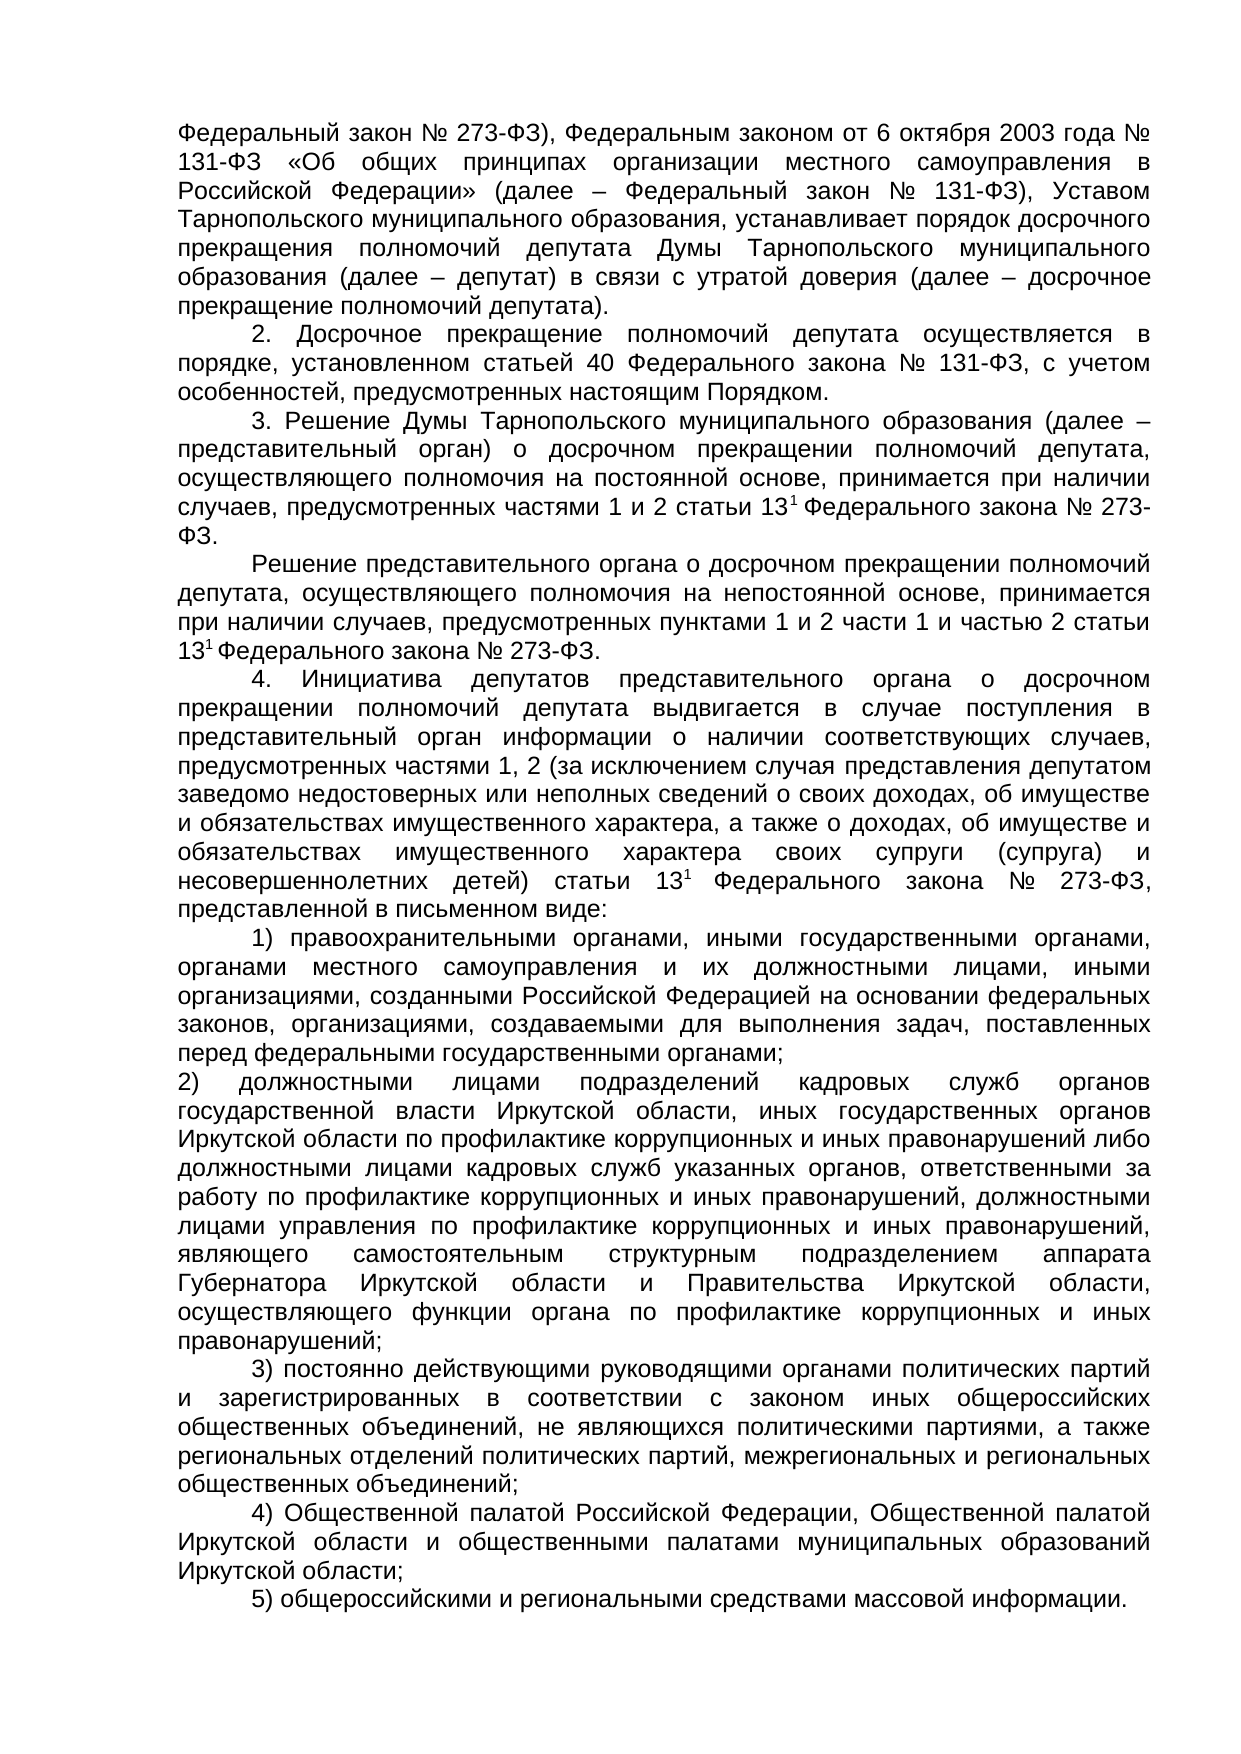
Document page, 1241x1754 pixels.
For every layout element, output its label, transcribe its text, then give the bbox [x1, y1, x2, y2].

text 3) постоянно действующими руководящими органами политических партий и зарегистрированных в соответствии с законом иных общероссийских общественных объединений, не являющихся политическими партиями, а также региональных отделений политических партий, межрегиональных и региональных общественных объединений; [177, 1354, 1152, 1498]
text 1) правоохранительными органами, иными государственными органами, органами местного самоуправления и их должностными лицами, иными организациями, созданными Российской Федерацией на основании федеральных законов, организациями, создаваемыми для выполнения задач, поставленных перед федеральными государственными органами; [177, 923, 1152, 1067]
text 3. Решение Думы Тарнопольского муниципального образования (далее – представительный орган) о досрочном прекращении полномочий депутата, осуществляющего полномочия на постоянной основе, принимается при наличии случаев, предусмотренных частями 1 и 2 статьи 131 Федерального закона № 273-ФЗ. [177, 406, 1152, 549]
text 2) должностными лицами подразделений кадровых служб органов государственной власти Иркутской области, иных государственных органов Иркутской области по профилактике коррупционных и иных правонарушений либо должностными лицами кадровых служб указанных органов, ответственными за работу по профилактике коррупционных и иных правонарушений, должностными лицами управления по профилактике коррупционных и иных правонарушений, являющего самостоятельным структурным подразделением аппарата Губернатора Иркутской области и Правительства Иркутской области, осуществляющего функции органа по профилактике коррупционных и иных правонарушений; [177, 1067, 1152, 1354]
text Решение представительного органа о досрочном прекращении полномочий депутата, осуществляющего полномочия на непостоянной основе, принимается при наличии случаев, предусмотренных пунктами 1 и 2 части 1 и частью 2 статьи 131 Федерального закона № 273-ФЗ. [177, 549, 1152, 664]
text 5) общероссийскими и региональными средствами массовой информации. [177, 1584, 1152, 1613]
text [177, 118, 1152, 319]
text 4. Инициатива депутатов представительного органа о досрочном прекращении полномочий депутата выдвигается в случае поступления в представительный орган информации о наличии соответствующих случаев, предусмотренных частями 1, 2 (за исключением случая представления депутатом заведомо недостоверных или неполных сведений о своих доходах, об имуществе и обязательствах имущественного характера, а также о доходах, об имуществе и обязательствах имущественного характера своих супруги (супруга) и несовершеннолетних детей) статьи 131 Федерального закона № 273-ФЗ, представленной в письменном виде: [177, 664, 1152, 923]
text 4) Общественной палатой Российской Федерации, Общественной палатой Иркутской области и общественными палатами муниципальных образований Иркутской области; [177, 1498, 1152, 1584]
text 2. Досрочное прекращение полномочий депутата осуществляется в порядке, установленном статьей 40 Федерального закона № 131-ФЗ, с учетом особенностей, предусмотренных настоящим Порядком. [177, 319, 1152, 406]
